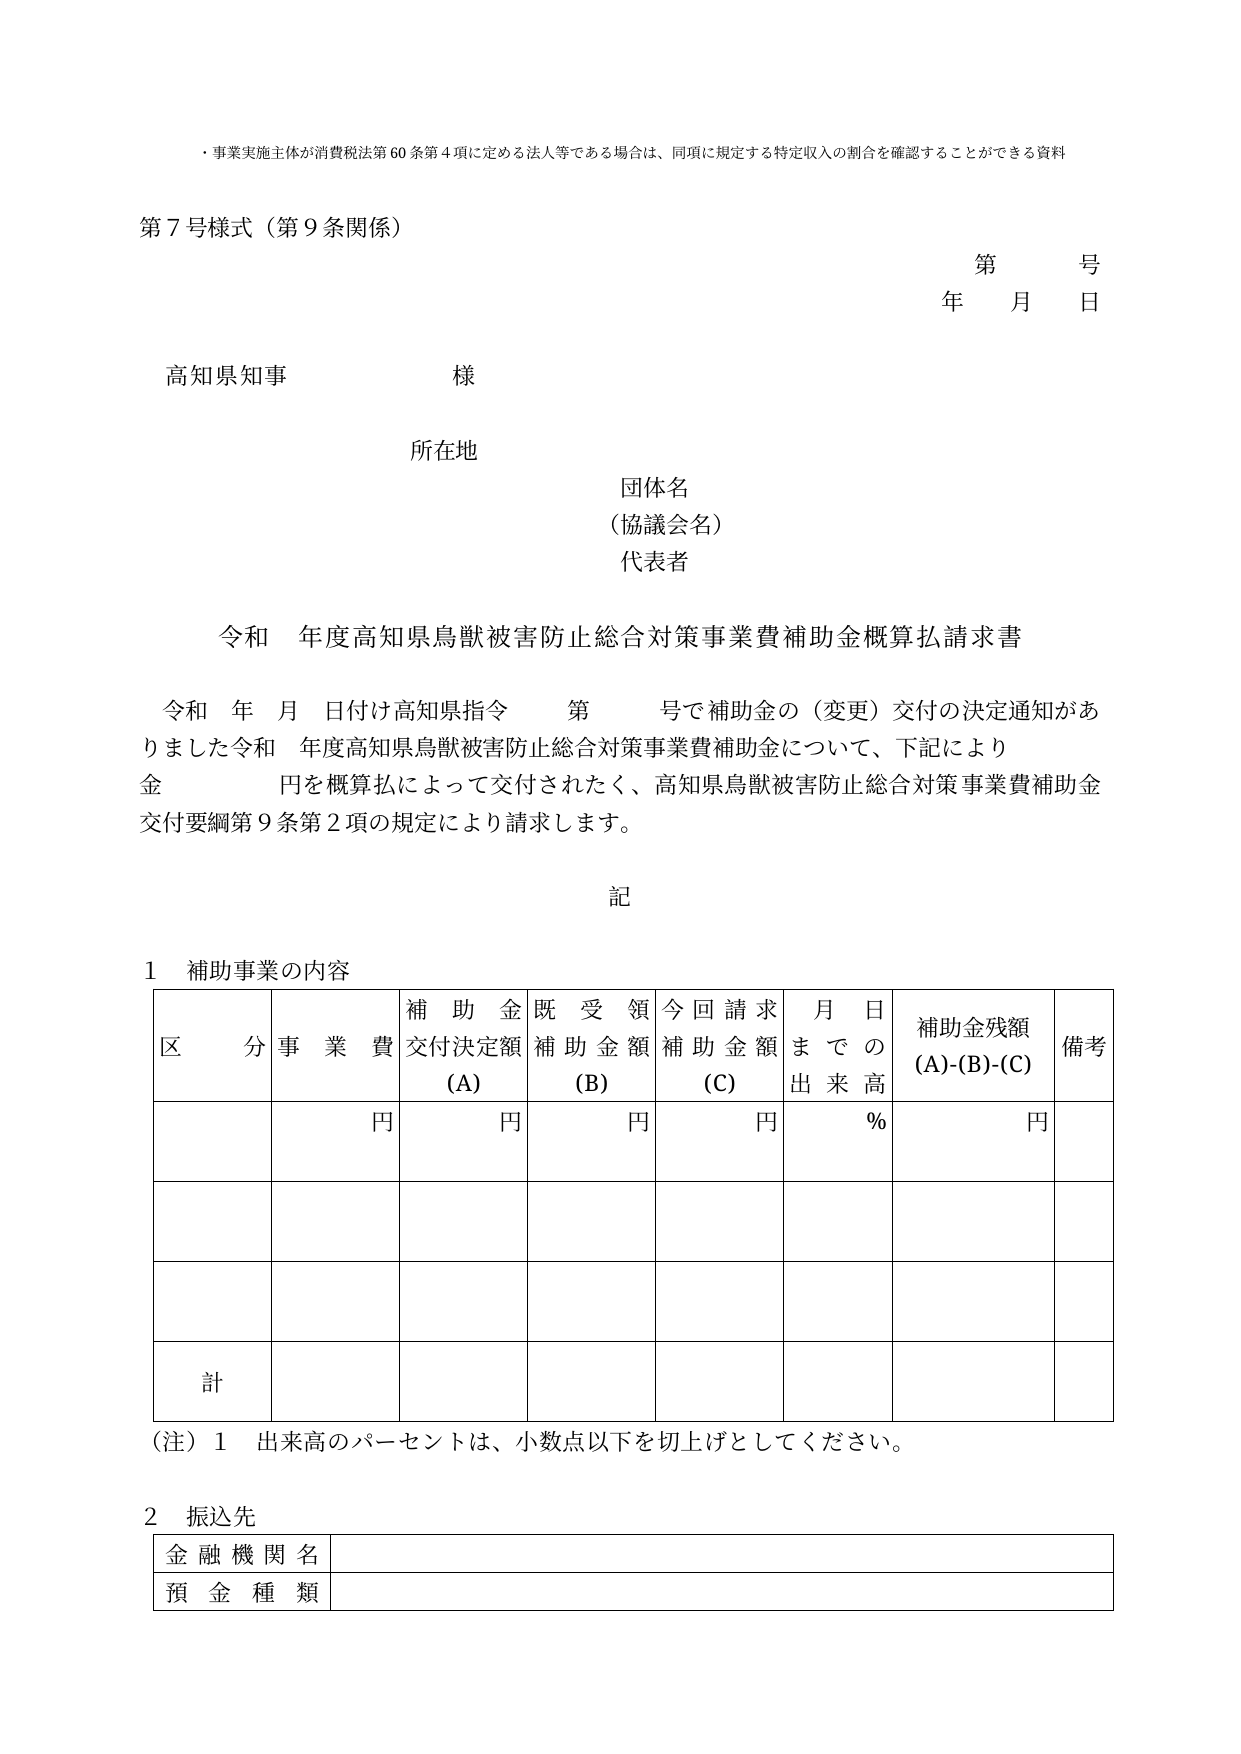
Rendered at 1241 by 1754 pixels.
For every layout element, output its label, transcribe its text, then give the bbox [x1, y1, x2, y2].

text （注）１ 出来高のパーセントは、小数点以下を切上げとしてください。 [139, 1422, 1101, 1459]
text 年 月 日 [139, 282, 1101, 319]
table_cell % [784, 1102, 892, 1181]
table_cell [1055, 1342, 1113, 1421]
text 団体名 [139, 468, 1101, 505]
table_cell 円 [272, 1102, 399, 1181]
table_cell 円 [528, 1102, 655, 1181]
table_cell 預金種類 [154, 1573, 330, 1610]
table_cell [893, 1182, 1054, 1261]
table_cell [154, 1182, 271, 1261]
table_cell [784, 1262, 892, 1341]
text 高知県知事 様 [139, 356, 1101, 393]
table_cell [656, 1262, 783, 1341]
text 金 円を概算払によって交付されたく、高知県鳥獣被害防止総合対策事業費補助金交付要綱第９条第２項の規定により請求します。 [139, 765, 1101, 840]
text 第 号 [139, 245, 1101, 282]
text 所在地 [139, 431, 1101, 468]
table_cell [893, 1262, 1054, 1341]
table_cell [528, 1182, 655, 1261]
table_header 区分 [154, 990, 271, 1101]
text 代表者 [139, 542, 1101, 579]
table_header [331, 1535, 1113, 1572]
table_header 事業費 [272, 990, 399, 1101]
text 令和 年 月 日付け高知県指令 第 号で補助金の（変更）交付の決定通知がありました令和 年度高知県鳥獣被害防止総合対策事業費補助金について、下記により [139, 691, 1101, 765]
table_cell 円 [400, 1102, 527, 1181]
table_cell 円 [656, 1102, 783, 1181]
text １ 補助事業の内容 [139, 951, 1101, 988]
table_cell [1055, 1262, 1113, 1341]
table_cell [272, 1182, 399, 1261]
table_cell [400, 1182, 527, 1261]
table_cell 円 [893, 1102, 1054, 1181]
table_header 補助金残額 (A)-(B)-(C) [893, 990, 1054, 1101]
table_cell [331, 1573, 1113, 1610]
table_cell 計 [154, 1342, 271, 1421]
text 第７号様式（第９条関係） [139, 208, 1101, 245]
text （協議会名） [139, 505, 1101, 542]
table_header 月 日までの 出来高 [784, 990, 892, 1101]
table_cell [154, 1262, 271, 1341]
table_cell [400, 1262, 527, 1341]
text 令和 年度高知県鳥獣被害防止総合対策事業費補助金概算払請求書 [139, 617, 1101, 654]
table_cell [893, 1342, 1054, 1421]
table_cell [528, 1262, 655, 1341]
text ・事業実施主体が消費税法第60条第４項に定める法人等である場合は、同項に規定する特定収入の割合を確認することができる資料 [139, 133, 1101, 170]
table_header 備考 [1055, 990, 1113, 1101]
text ２ 振込先 [139, 1497, 1101, 1534]
table_header 金融機関名 [154, 1535, 330, 1572]
table_cell [154, 1102, 271, 1181]
table_cell [528, 1342, 655, 1421]
table_cell [272, 1262, 399, 1341]
table_cell [784, 1182, 892, 1261]
table_header 今回請求 補助金額 (C) [656, 990, 783, 1101]
table_header 補助金 交付決定額 (A) [400, 990, 527, 1101]
table_cell [272, 1342, 399, 1421]
table_cell [1055, 1182, 1113, 1261]
table_cell [1055, 1102, 1113, 1181]
table_cell [400, 1342, 527, 1421]
table_cell [784, 1342, 892, 1421]
table_cell [656, 1182, 783, 1261]
table_header 既受領 補助金額 (B) [528, 990, 655, 1101]
table_cell [656, 1342, 783, 1421]
subtitle 記 [139, 877, 1101, 914]
